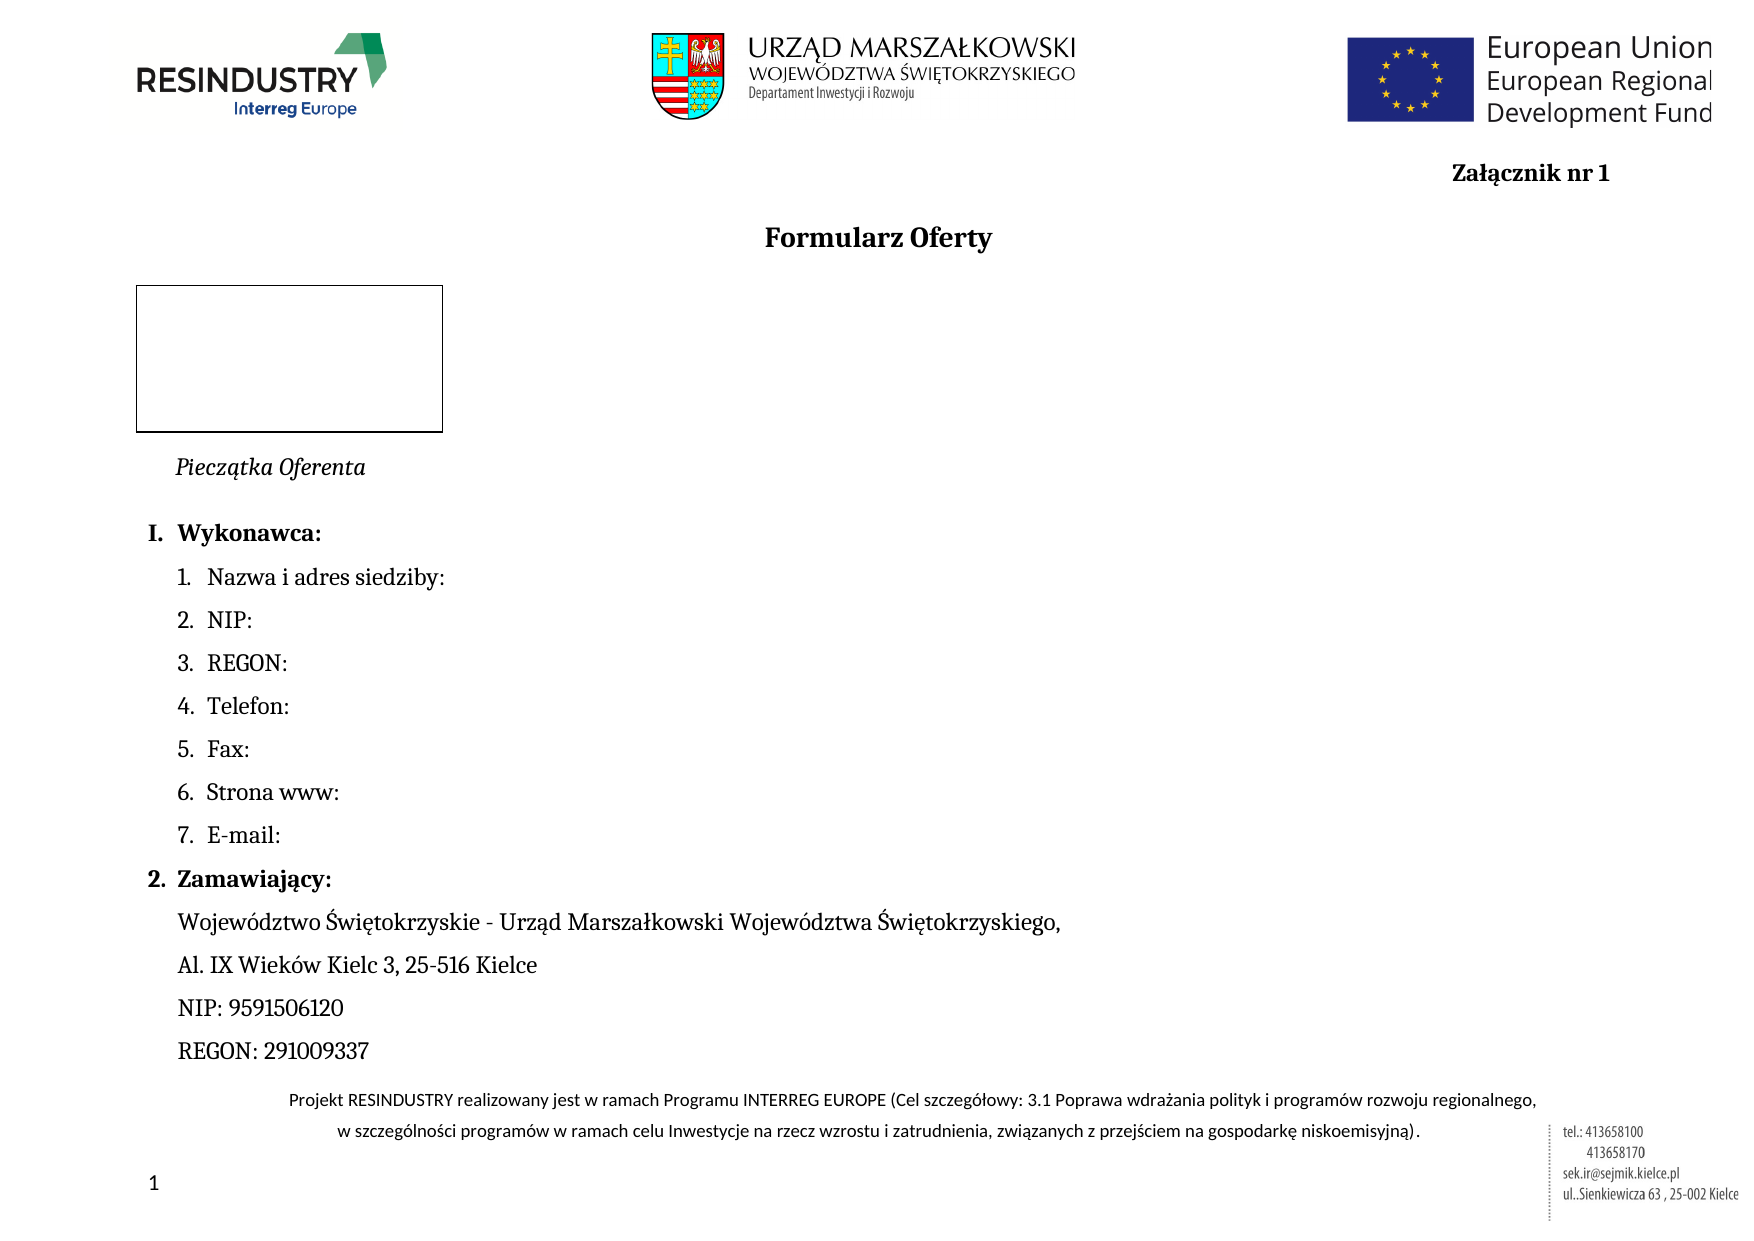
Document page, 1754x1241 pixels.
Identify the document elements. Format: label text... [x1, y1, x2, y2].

text NIP: 9591506120 [177, 994, 1575, 1023]
text Województwo Świętokrzyskie - Urząd Marszałkowski Województwa Świętokrzyskiego, Al. IX Wieków Kielc 3, 25-516 Kielce [177, 908, 1610, 979]
text 2. Zamawiający: [148, 864, 1610, 893]
text Pieczątka Oferenta [148, 453, 1610, 482]
list Nazwa i adres siedziby: [177, 563, 1610, 591]
list NIP: [177, 606, 1610, 634]
picture [651, 33, 1075, 120]
list Wykonawca: [148, 518, 1610, 548]
text Formularz Oferty [148, 221, 1610, 255]
text Załącznik nr 1 [148, 159, 1610, 188]
text REGON: 291009337 [177, 1037, 1575, 1066]
picture [1344, 35, 1712, 128]
table_header [137, 286, 442, 431]
picture [1548, 1124, 1739, 1221]
list Telefon: [177, 692, 1610, 721]
list E-mail: [177, 821, 1610, 850]
list Strona www: [177, 778, 1610, 807]
list REGON: [177, 649, 1610, 678]
list Fax: [177, 735, 1610, 764]
